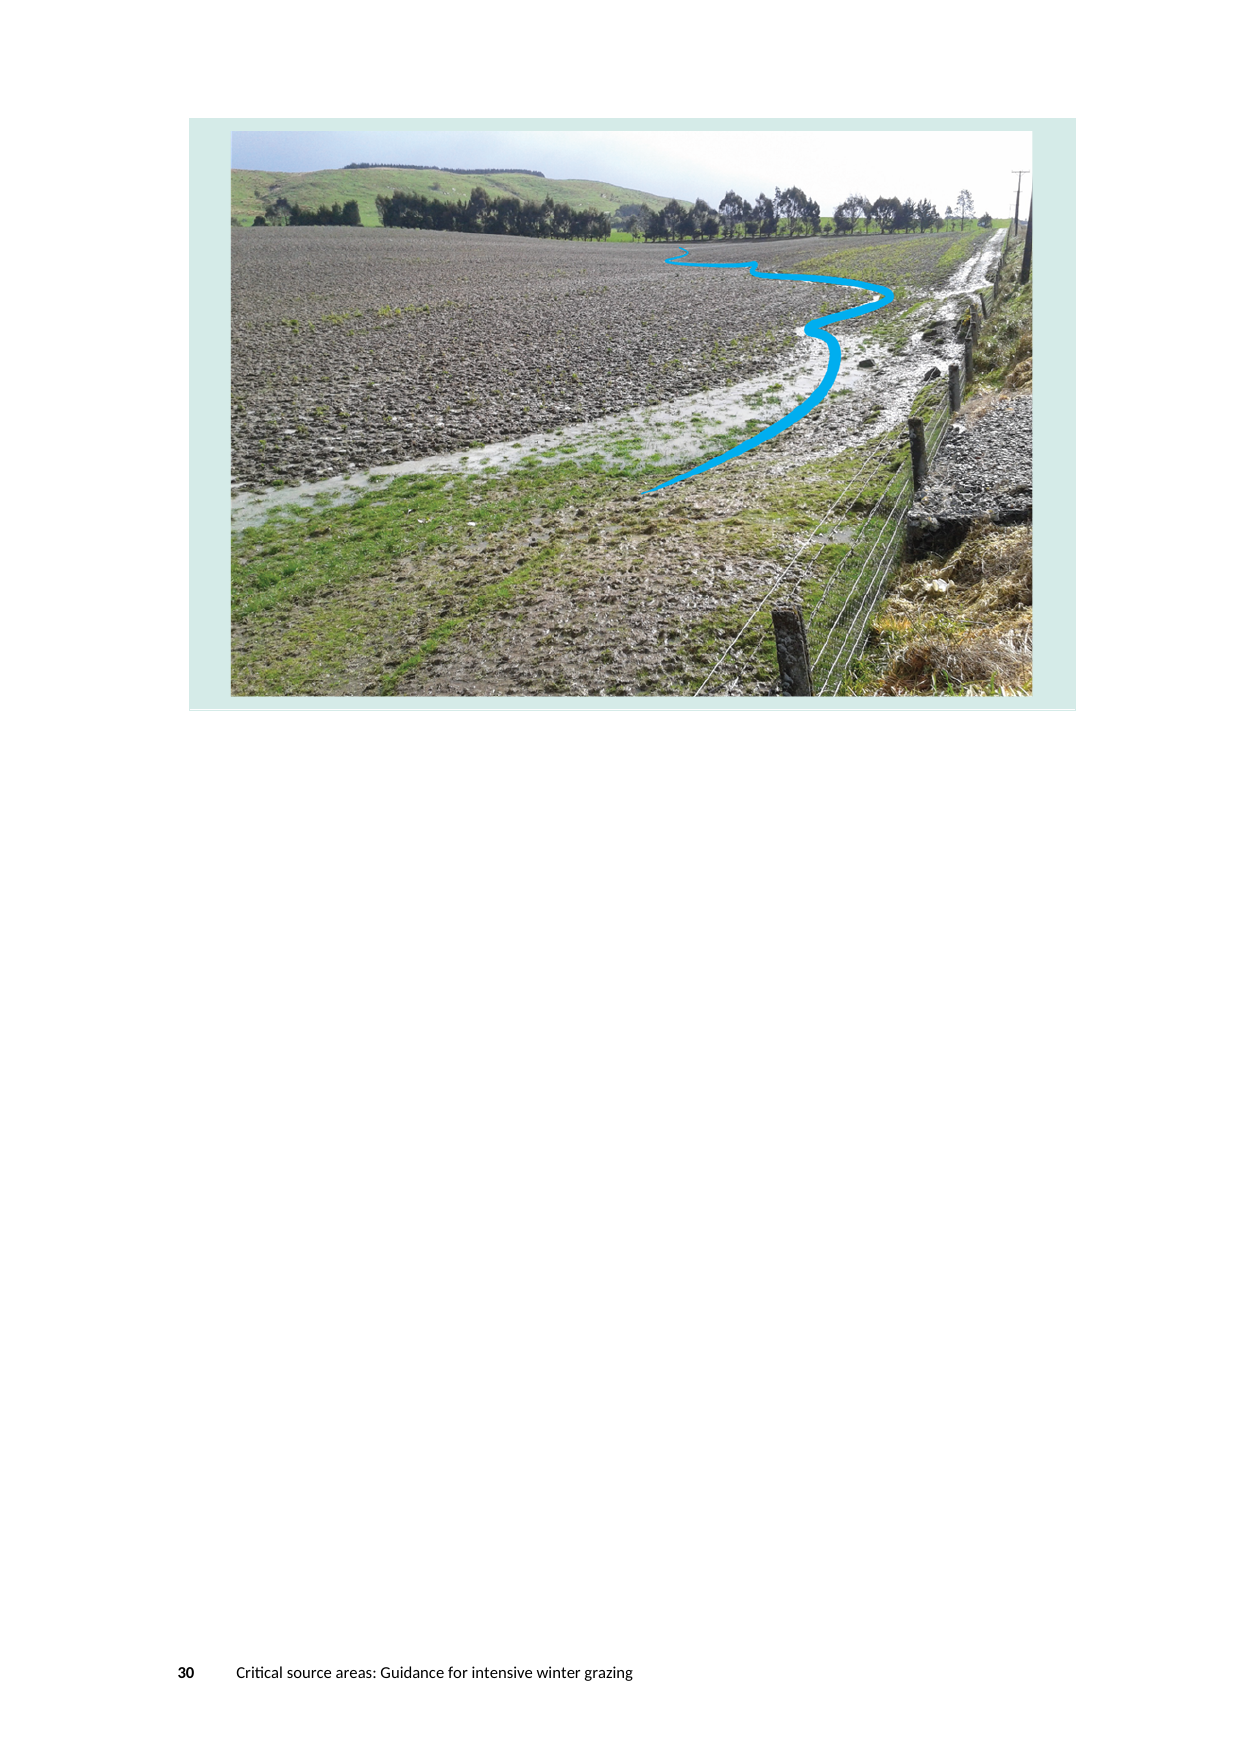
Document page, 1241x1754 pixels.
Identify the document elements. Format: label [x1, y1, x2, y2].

table_cell [190, 119, 1075, 709]
picture [230, 131, 1033, 697]
